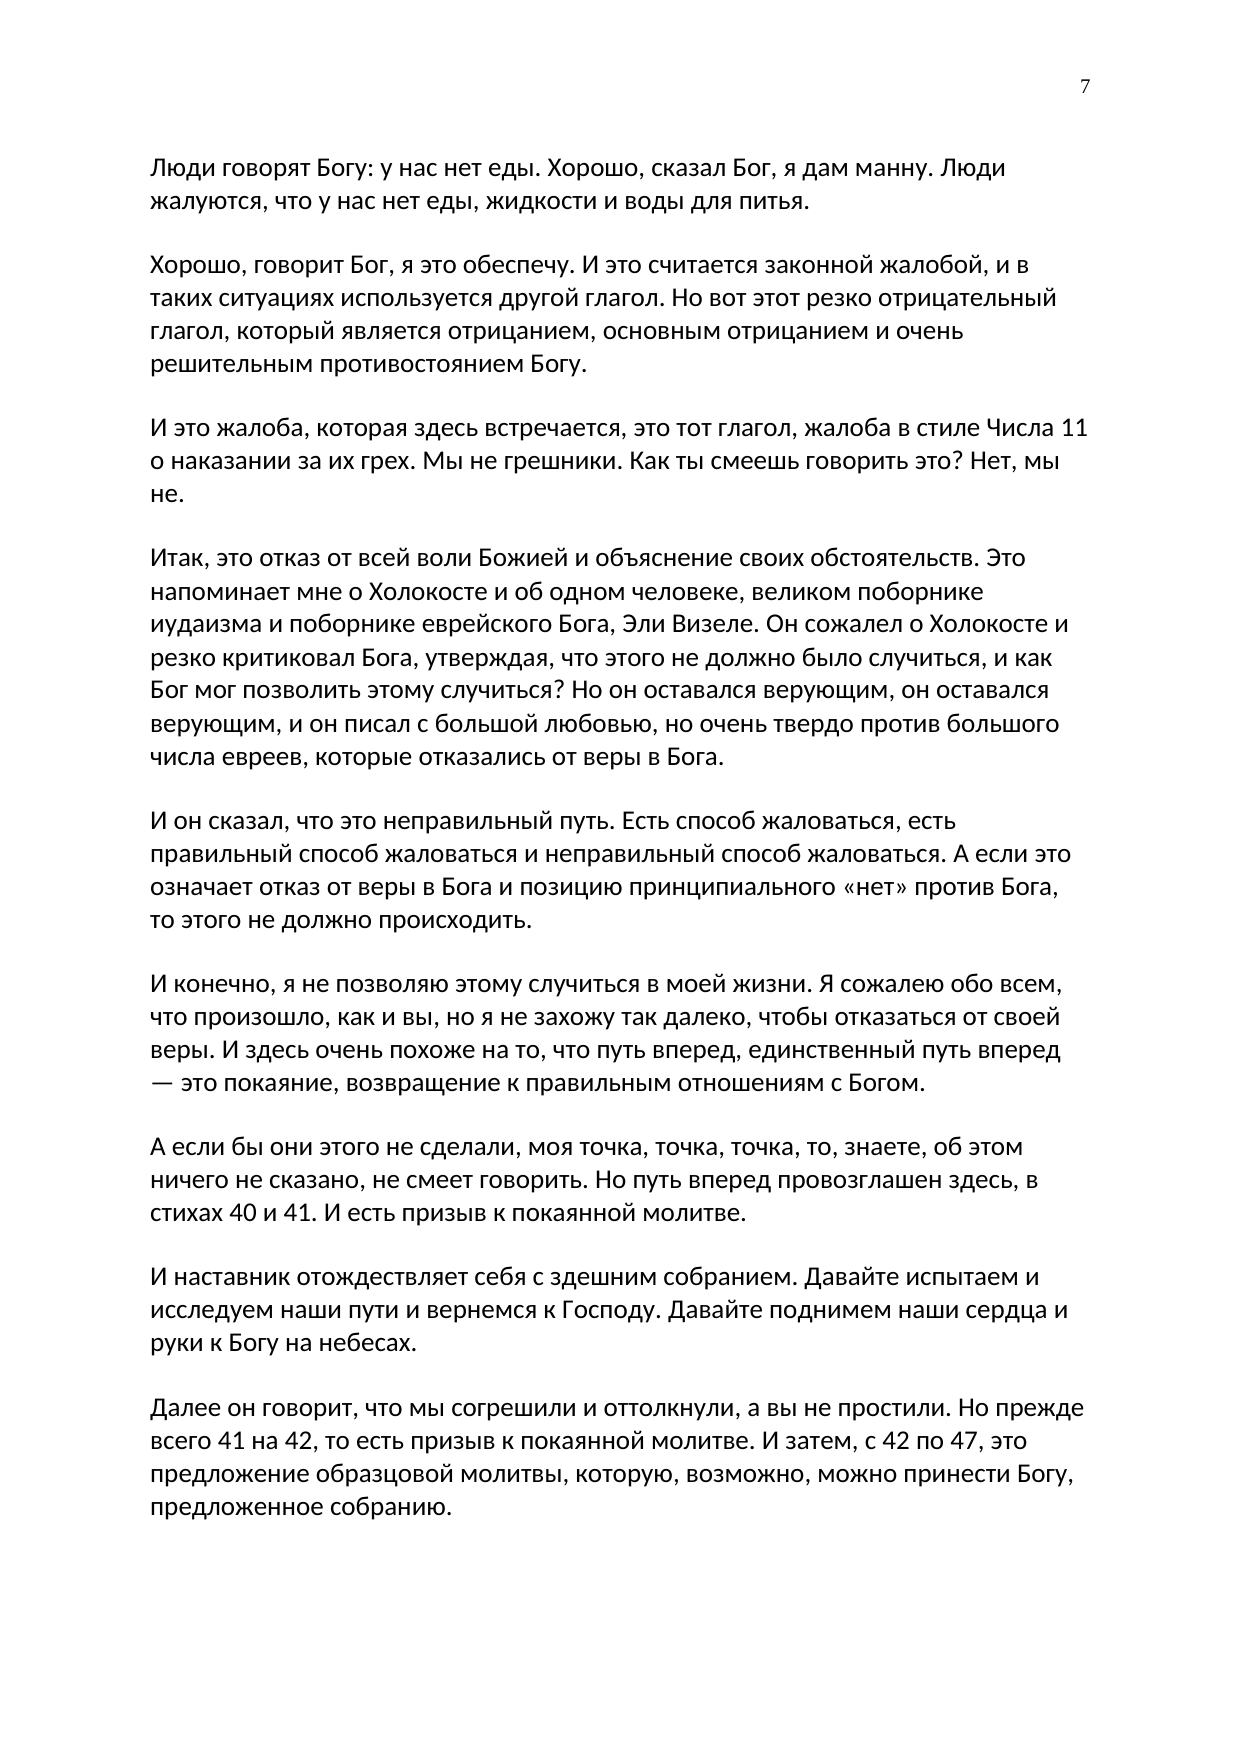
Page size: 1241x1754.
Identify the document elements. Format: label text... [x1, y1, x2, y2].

text И это жалоба, которая здесь встречается, это тот глагол, жалоба в стиле Числа 11 о наказании за их грех. Мы не грешники. Как ты смеешь говорить это? Нет, мы не. [150, 410, 1090, 509]
text Люди говорят Богу: у нас нет еды. Хорошо, сказал Бог, я дам манну. Люди жалуются, что у нас нет еды, жидкости и воды для питья. [150, 150, 1090, 216]
text Хорошо, говорит Бог, я это обеспечу. И это считается законной жалобой, и в таких ситуациях используется другой глагол. Но вот этот резко отрицательный глагол, который является отрицанием, основным отрицанием и очень решительным противостоянием Богу. [150, 247, 1090, 379]
text И конечно, я не позволяю этому случиться в моей жизни. Я сожалею обо всем, что произошло, как и вы, но я не захожу так далеко, чтобы отказаться от своей веры. И здесь очень похоже на то, что путь вперед, единственный путь вперед — это покаяние, возвращение к правильным отношениям с Богом. [150, 966, 1090, 1098]
text Далее он говорит, что мы согрешили и оттолкнули, а вы не простили. Но прежде всего 41 на 42, то есть призыв к покаянной молитве. И затем, с 42 по 47, это предложение образцовой молитвы, которую, возможно, можно принести Богу, предложенное собранию. [150, 1390, 1090, 1522]
text А если бы они этого не сделали, моя точка, точка, точка, то, знаете, об этом ничего не сказано, не смеет говорить. Но путь вперед провозглашен здесь, в стихах 40 и 41. И есть призыв к покаянной молитве. [150, 1129, 1090, 1228]
text Итак, это отказ от всей воли Божией и объяснение своих обстоятельств. Это напоминает мне о Холокосте и об одном человеке, великом поборнике иудаизма и поборнике еврейского Бога, Эли Визеле. Он сожалел о Холокосте и резко критиковал Бога, утверждая, что этого не должно было случиться, и как Бог мог позволить этому случиться? Но он оставался верующим, он оставался верующим, и он писал с большой любовью, но очень твердо против большого числа евреев, которые отказались от веры в Бога. [150, 541, 1090, 772]
text И наставник отождествляет себя с здешним собранием. Давайте испытаем и исследуем наши пути и вернемся к Господу. Давайте поднимем наши сердца и руки к Богу на небесах. [150, 1259, 1090, 1359]
text И он сказал, что это неправильный путь. Есть способ жаловаться, есть правильный способ жаловаться и неправильный способ жаловаться. А если это означает отказ от веры в Бога и позицию принципиального «нет» против Бога, то этого не должно происходить. [150, 803, 1090, 935]
